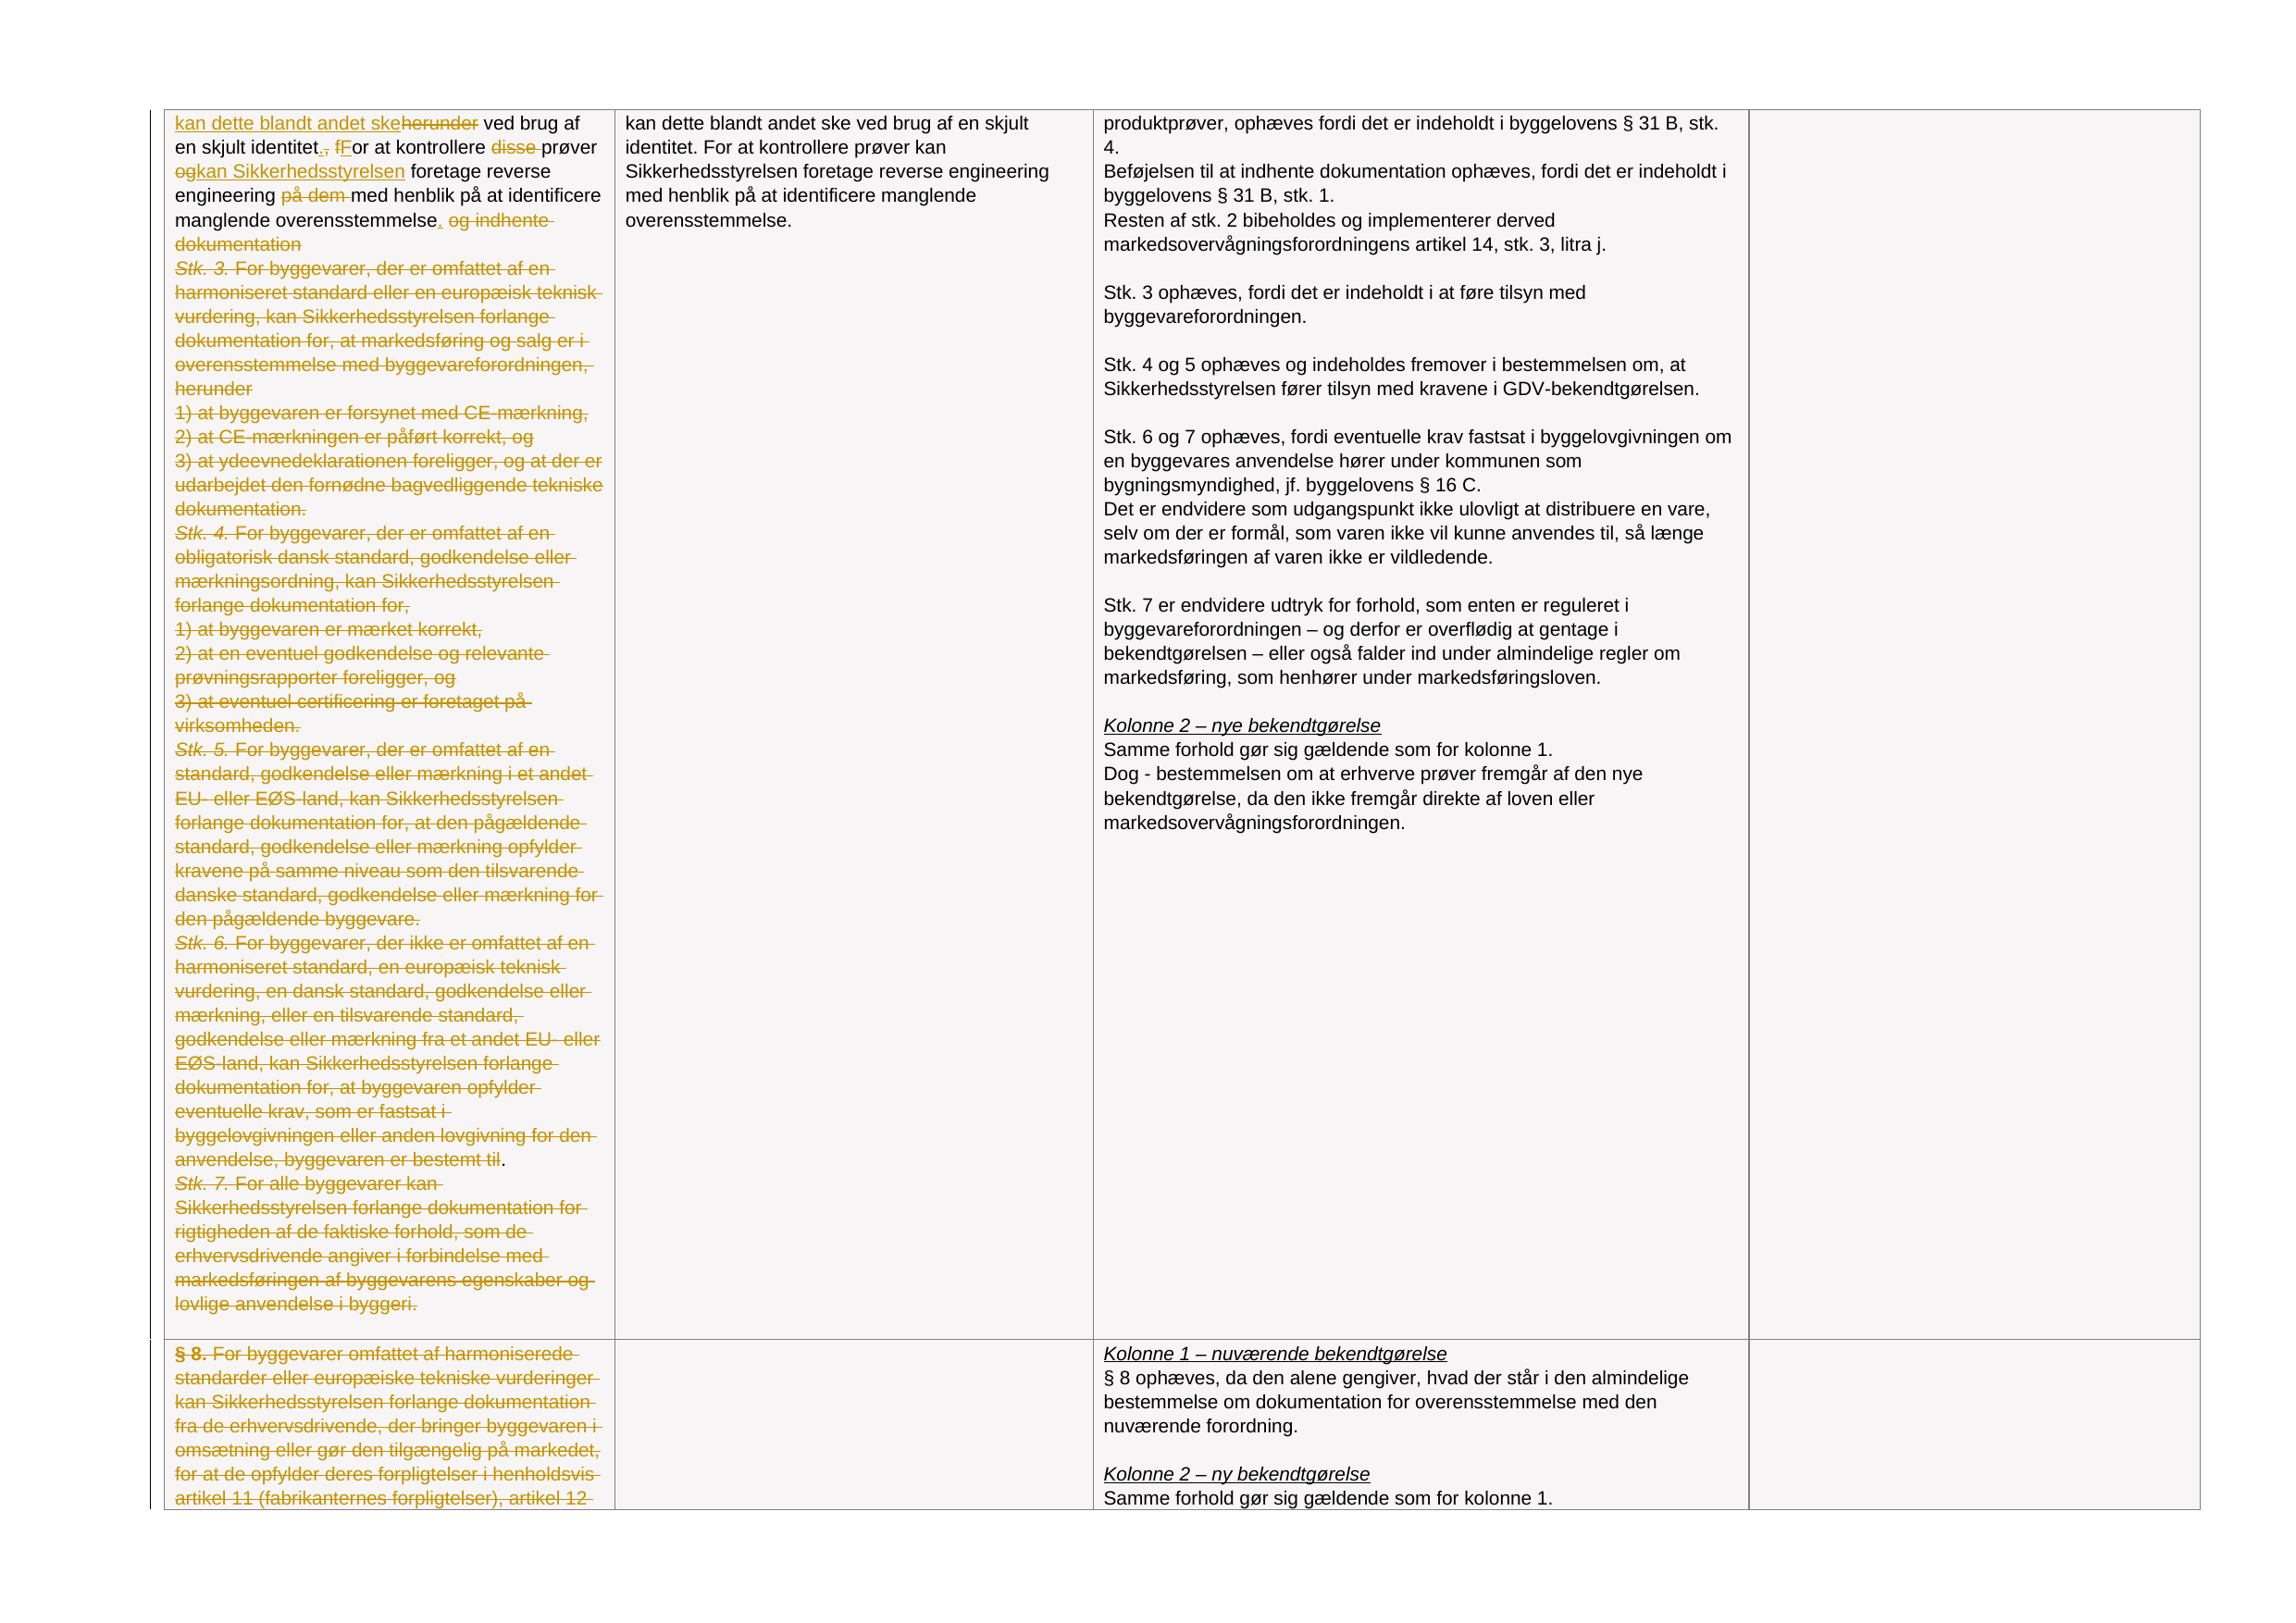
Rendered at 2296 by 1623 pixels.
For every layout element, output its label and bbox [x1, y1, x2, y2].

table_cell [1750, 1340, 2200, 1509]
table_cell [1094, 1340, 1748, 1509]
table_cell [165, 1340, 614, 1509]
table_cell [615, 110, 1093, 1339]
table_cell [1094, 110, 1748, 1339]
table_cell [165, 110, 614, 1339]
table_cell [1750, 110, 2200, 1339]
table_cell [615, 1340, 1093, 1509]
